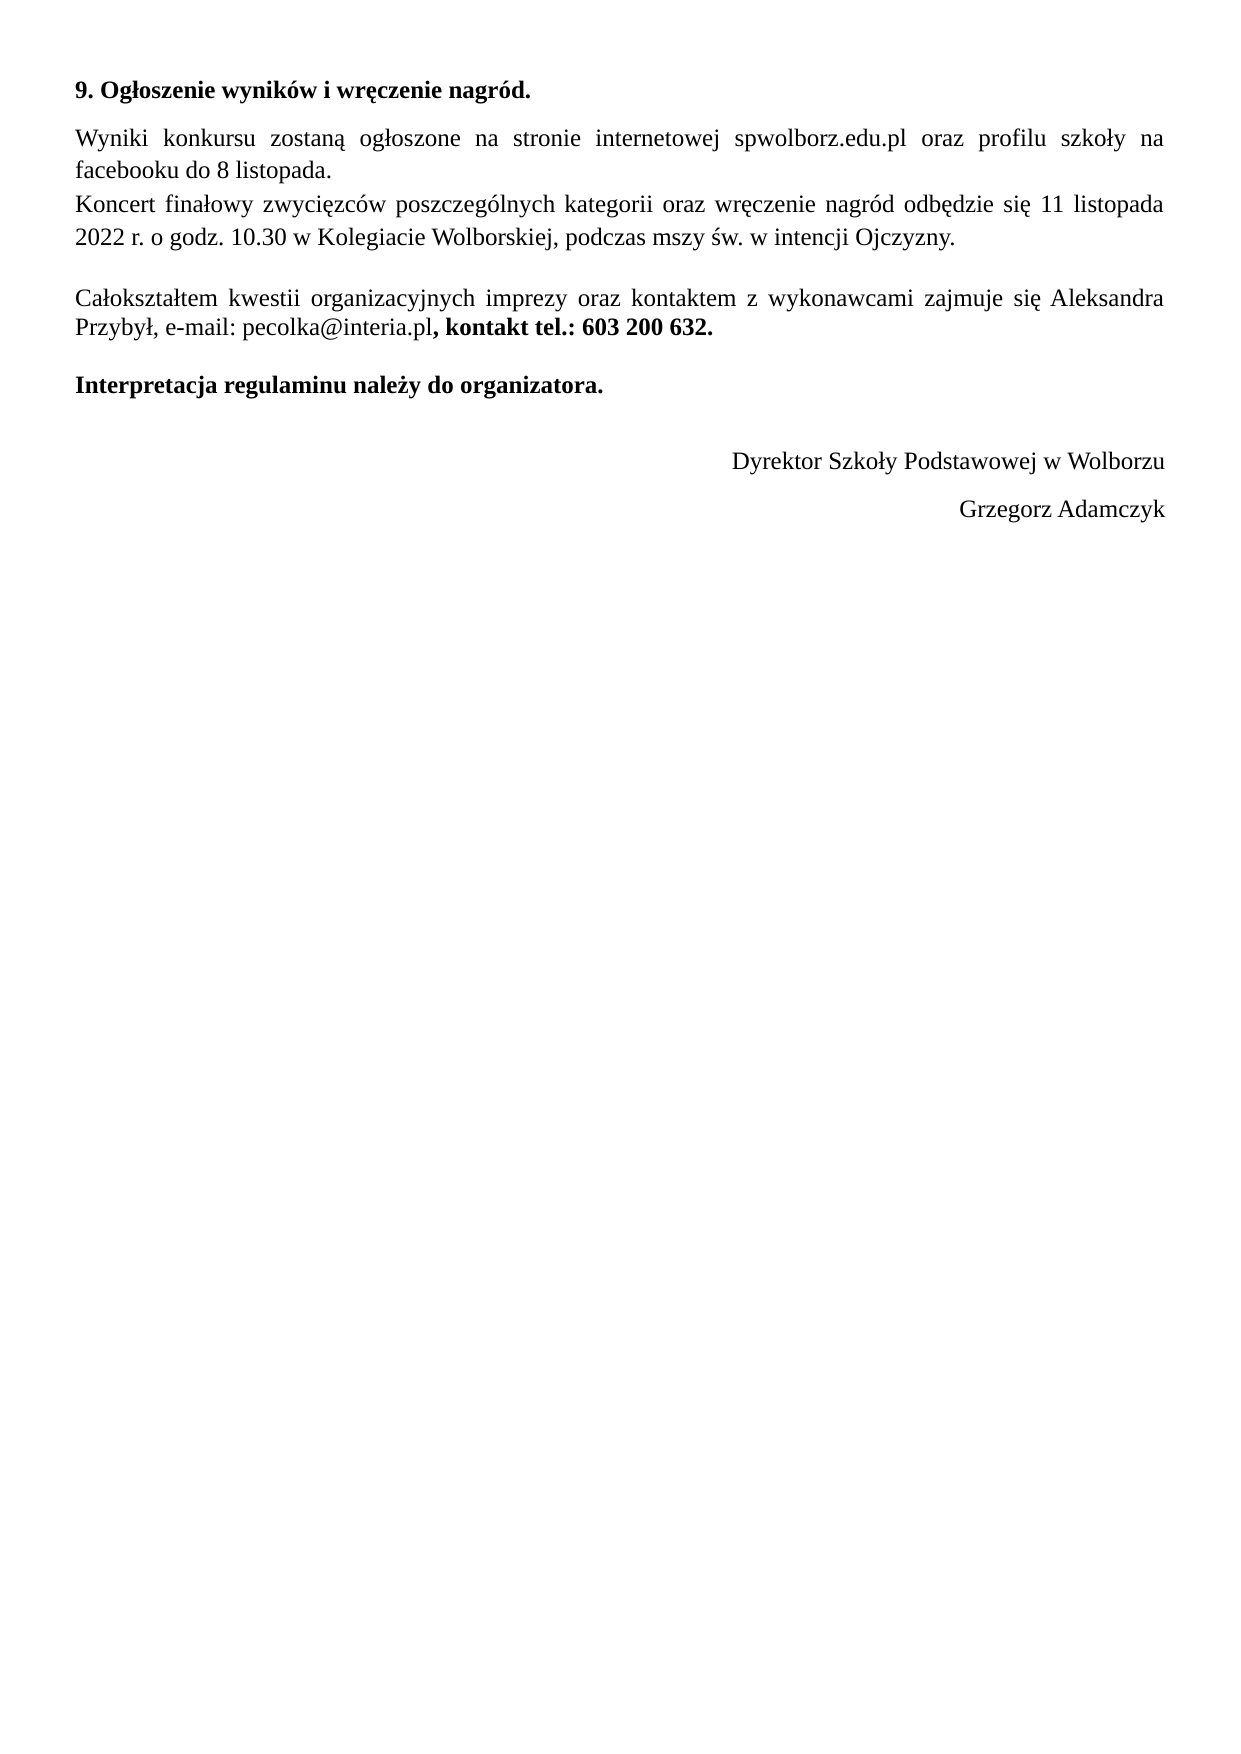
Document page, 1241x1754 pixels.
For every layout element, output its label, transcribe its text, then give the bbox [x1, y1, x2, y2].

text 9. Ogłoszenie wyników i wręczenie nagród. [75, 75, 1165, 104]
text Koncert finałowy zwycięzców poszczególnych kategorii oraz wręczenie nagród odbędzie się 11 listopada 2022 r. o godz. 10.30 w Kolegiacie Wolborskiej, podczas mszy św. w intencji Ojczyzny. [75, 189, 1165, 250]
text Całokształtem kwestii organizacyjnych imprezy oraz kontaktem z wykonawcami zajmuje się Aleksandra Przybył, e-mail: pecolka@interia.pl, kontakt tel.: 603 200 632. [75, 283, 1165, 341]
text Interpretacja regulaminu należy do organizatora. [75, 370, 1165, 398]
text Dyrektor Szkoły Podstawowej w Wolborzu [75, 446, 1165, 475]
text Wyniki konkursu zostaną ogłoszone na stronie internetowej spwolborz.edu.pl oraz profilu szkoły na facebooku do 8 listopada. [75, 123, 1165, 184]
text Grzegorz Adamczyk [75, 494, 1165, 522]
